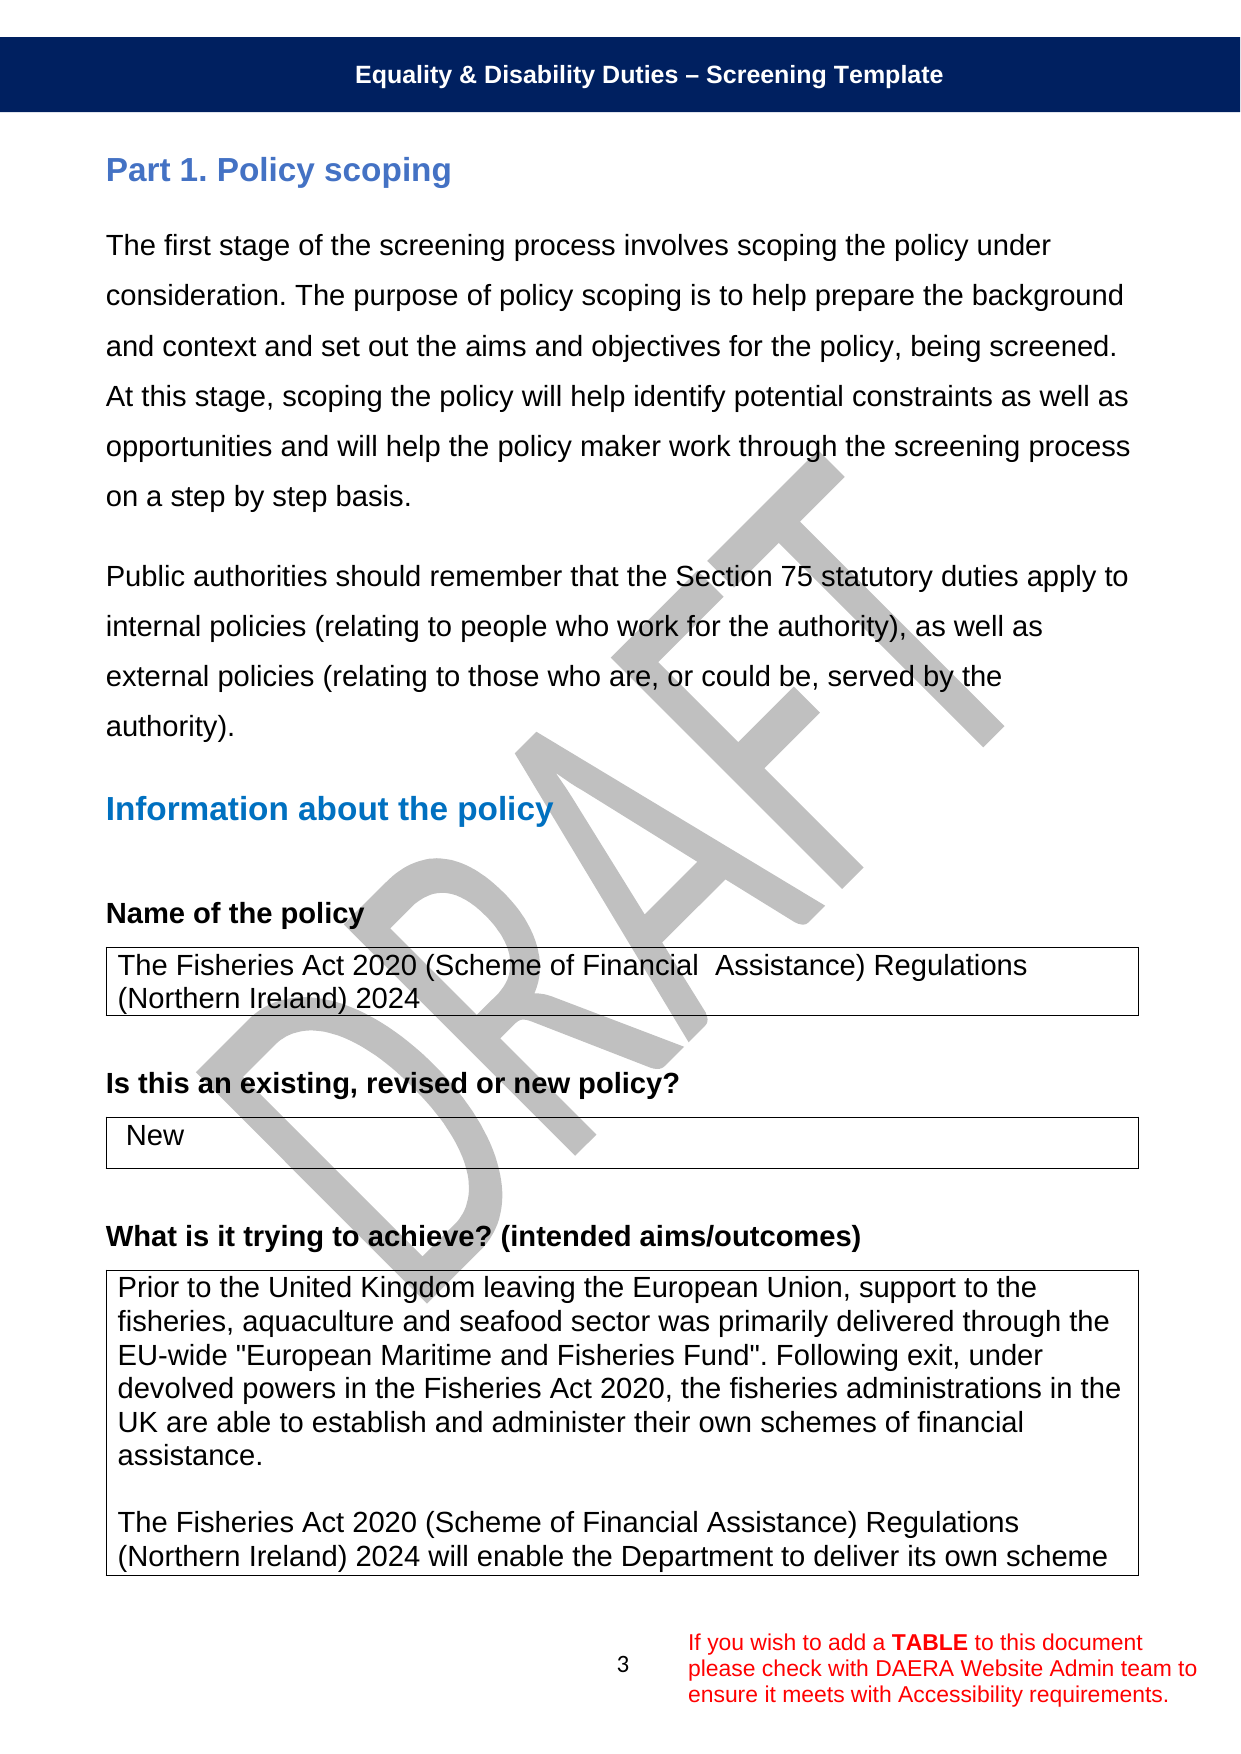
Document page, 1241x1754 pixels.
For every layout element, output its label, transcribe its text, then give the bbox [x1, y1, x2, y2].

table_header The Fisheries Act 2020 (Scheme of Financial Assistance) Regulations (Northern Ireland) 2024 [107, 948, 1138, 1015]
text Is this an existing, revised or new policy? [106, 1066, 1140, 1100]
text Public authorities should remember that the Section 75 statutory duties apply to internal policies (relating to people who work for the authority), as well as external policies (relating to those who are, or could be, served by the authority). [106, 558, 1140, 743]
text Part 1. Policy scoping [106, 150, 1140, 188]
table_header New [107, 1118, 1138, 1168]
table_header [107, 1271, 1138, 1575]
text What is it trying to achieve? (intended aims/outcomes) [106, 1219, 1140, 1253]
text Information about the policy [106, 788, 1140, 827]
text Name of the policy [106, 896, 1140, 930]
text The first stage of the screening process involves scoping the policy under consideration. The purpose of policy scoping is to help prepare the background and context and set out the aims and objectives for the policy, being screened. At this stage, scoping the policy will help identify potential constraints as well as opportunities and will help the policy maker work through the screening process on a step by step basis. [106, 228, 1140, 513]
